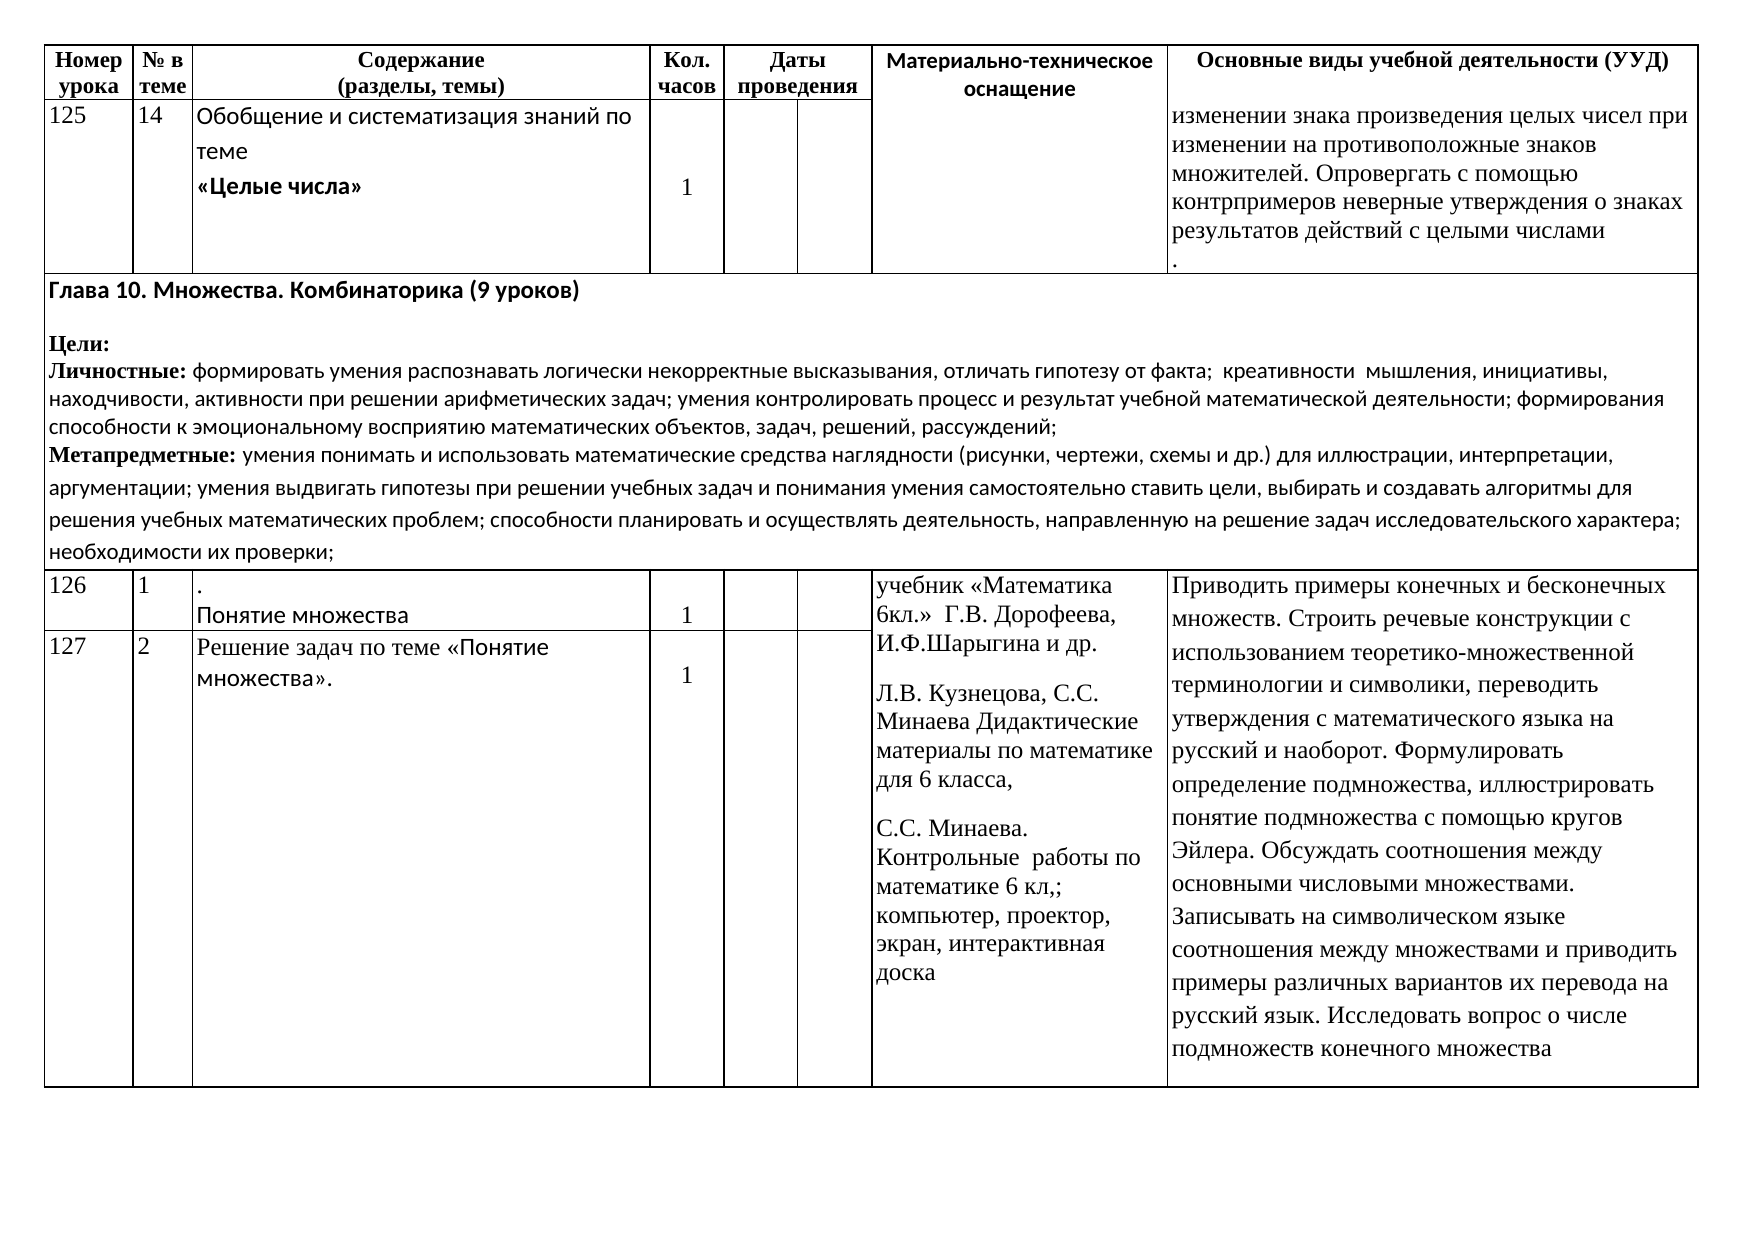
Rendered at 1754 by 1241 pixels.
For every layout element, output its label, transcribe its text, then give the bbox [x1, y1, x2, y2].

table_cell 1 [651, 631, 723, 1086]
table_cell Глава 10. Множества. Комбинаторика (9 уроков) Цели: Личностные: формировать умения распознавать логически некорректные высказывания, отличать гипотезу от факта; креативности мышления, инициативы, находчивости, активности при решении арифметических задач; умения контролировать процесс и результат учебной математической деятельности; формирования способности к эмоциональному восприятию математических объектов, задач, решений, рассуждений; Метапредметные: умения понимать и использовать математические средства наглядности (рисунки, чертежи, схемы и др.) для иллюстрации, интерпретации, аргументации; умения выдвигать гипотезы при решении учебных задач и понимания умения самостоятельно ставить цели, выбирать и создавать алгоритмы для решения учебных математических проблем; способности планировать и осуществлять деятельность, направленную на решение задач исследовательского характера; необходимости их проверки; [45, 274, 1697, 569]
table_cell Решение задач по теме «Понятие множества». [193, 631, 649, 1086]
table_cell [725, 100, 797, 273]
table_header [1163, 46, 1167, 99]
table_cell учебник «Математика 6кл.» Г.В. Дорофеева, И.Ф.Шарыгина и др. Л.В. Кузнецова, С.С. Минаева Дидактические материалы по математике для 6 класса, С.С. Минаева. Контрольные работы по математике 6 кл,; компьютер, проектор, экран, интерактивная доска Комплект чертёжных инструментов: линейка, угольник. Презентации: « Круги Эйлера», [873, 571, 1167, 1086]
table_cell [725, 631, 797, 1086]
table_cell 127 [45, 631, 132, 1086]
table_cell 1 [134, 571, 192, 630]
table_cell 2 [134, 631, 192, 1086]
table_cell [798, 631, 871, 1086]
table_cell Обобщение и систематизация знаний по теме «Целые числа» [193, 100, 649, 273]
table_cell 1 [651, 571, 723, 630]
table_header Основные виды учебной деятельности (УУД) [1168, 46, 1697, 99]
table_cell 126 [45, 571, 132, 630]
table_cell [798, 571, 871, 630]
table_cell 14 [134, 100, 192, 273]
table_cell 1 [651, 100, 723, 273]
table_cell [725, 571, 797, 630]
table_cell [798, 100, 871, 273]
table_cell Приводить примеры конечных и бесконечных множеств. Строить речевые конструкции с использованием теоретико-множественной терминологии и символики, переводить утверждения с математического языка на русский и наоборот. Формулировать определение подмножества, иллюстрировать понятие подмножества с помощью кругов Эйлера. Обсуждать соотношения между основными числовыми множествами. Записывать на символическом языке соотношения между множествами и приводить примеры различных вариантов их перевода на русский язык. Исследовать вопрос о числе подмножеств конечного множества [1168, 571, 1697, 1086]
table_cell 125 [45, 100, 132, 273]
